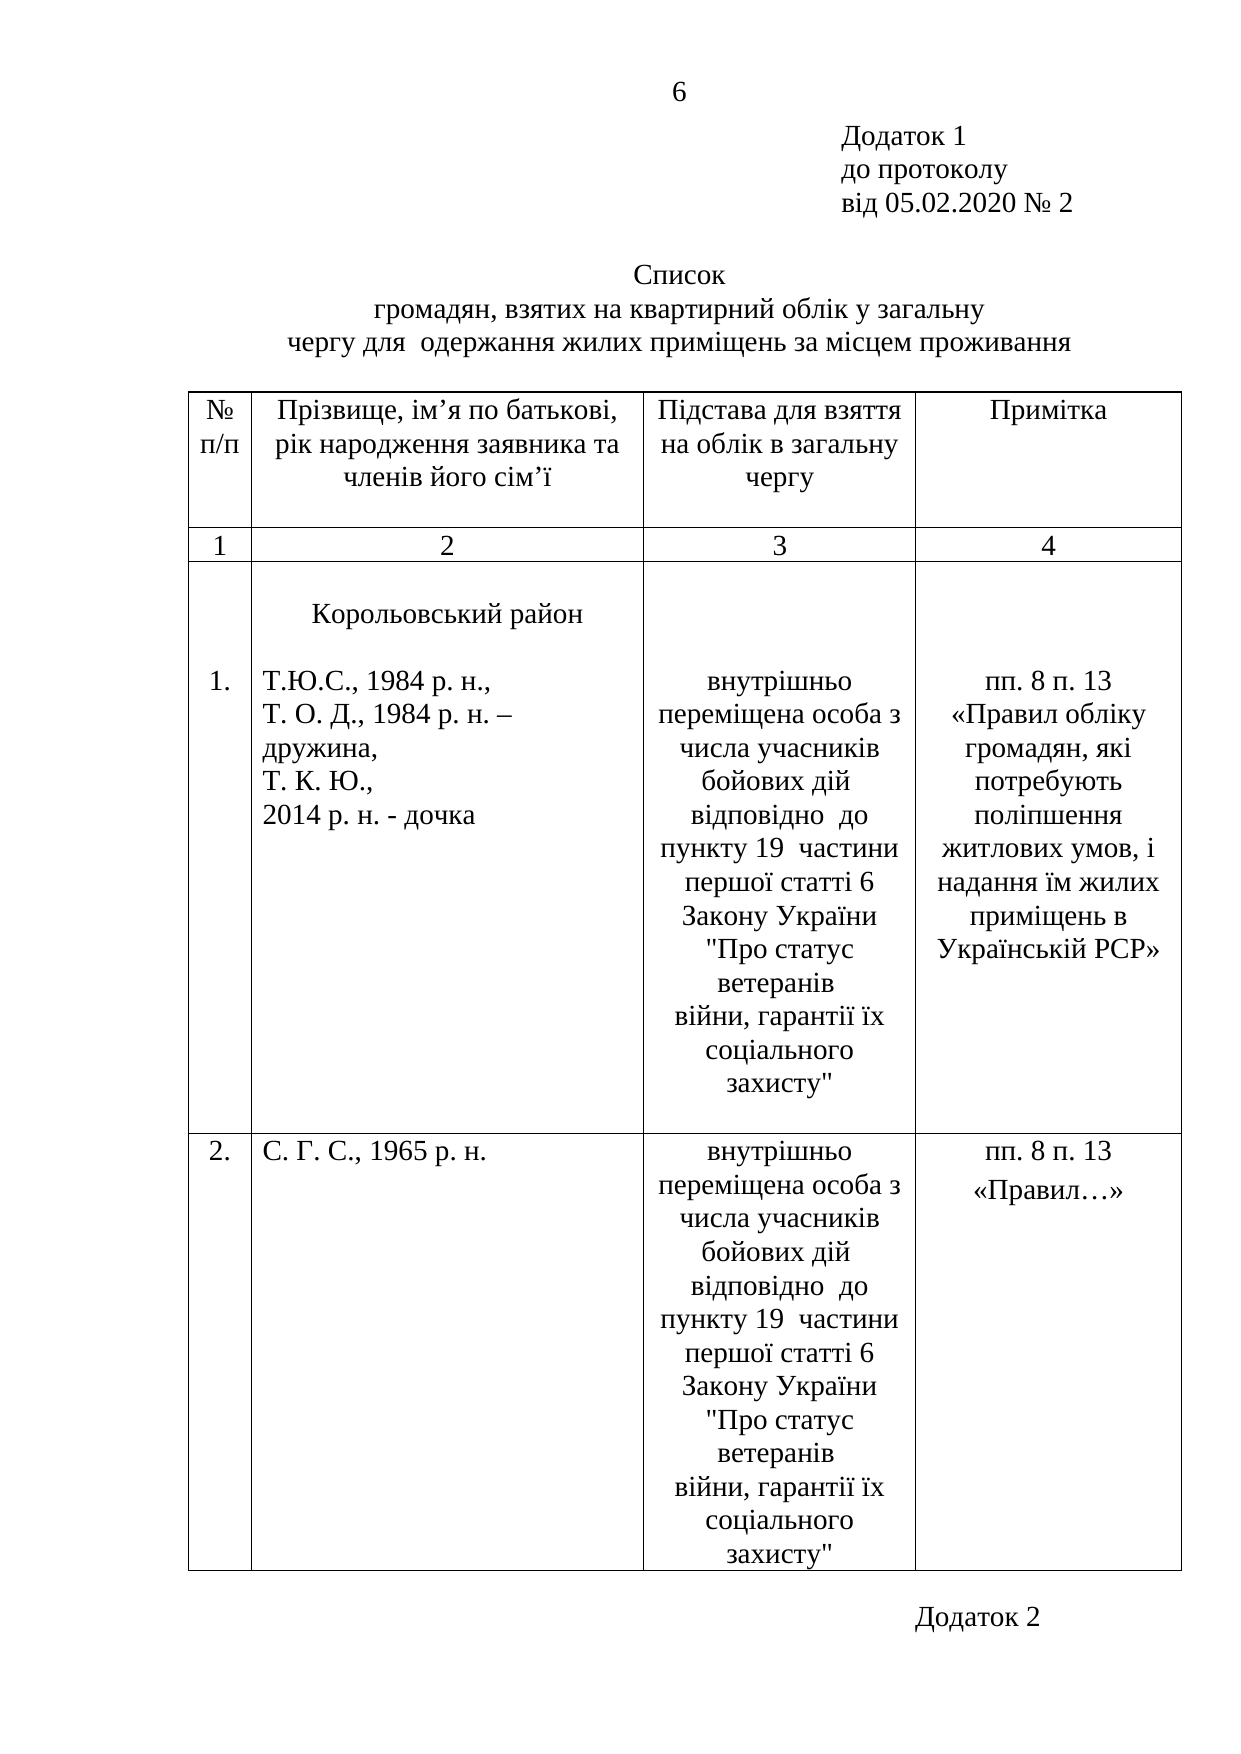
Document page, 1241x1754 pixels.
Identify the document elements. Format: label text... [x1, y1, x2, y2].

table_cell 1 [189, 528, 251, 561]
table_header № п/п [189, 393, 251, 527]
table_cell 3 [644, 528, 915, 561]
table_cell 4 [916, 528, 1181, 561]
table_cell пп. 8 п. 13 «Правил обліку громадян, які потребують поліпшення житлових умов, і надання їм жилих приміщень в Українській РСР» [916, 562, 1181, 1132]
table_cell пп. 8 п. 13 «Правил…» [916, 1134, 1181, 1569]
table_header Прізвище, ім’я по батькові, рік народження заявника та членів його сім’ї [252, 393, 643, 527]
table_cell 1. [189, 562, 251, 1132]
table_cell С. Г. С., 1965 р. н. [252, 1134, 643, 1569]
table_cell внутрішньо переміщена особа з числа учасників бойових дій відповідно до пункту 19 частини першої статті 6 Закону України "Про статус ветеранів війни, гарантії їх соціального захисту" [644, 1134, 915, 1569]
text Список [177, 257, 1181, 291]
text Додаток 2 [177, 1599, 1181, 1632]
table_header Примітка [916, 393, 1181, 527]
table_cell внутрішньо переміщена особа з числа учасників бойових дій відповідно до пункту 19 частини першої статті 6 Закону України "Про статус ветеранів війни, гарантії їх соціального захисту" [644, 562, 915, 1132]
text громадян, взятих на квартирний облік у загальну [177, 291, 1181, 324]
table_cell 2 [252, 528, 643, 561]
text Додаток 1 до протоколу від 05.02.2020 № 2 [177, 118, 1181, 219]
table_cell Корольовський район Т.Ю.С., 1984 р. н., Т. О. Д., 1984 р. н. – дружина, Т. К. Ю., 2014 р. н. - дочка [252, 562, 643, 1132]
text чергу для одержання жилих приміщень за місцем проживання [177, 324, 1181, 358]
table_cell 2. [189, 1134, 251, 1569]
table_header Підстава для взяття на облік в загальну чергу [644, 393, 915, 527]
